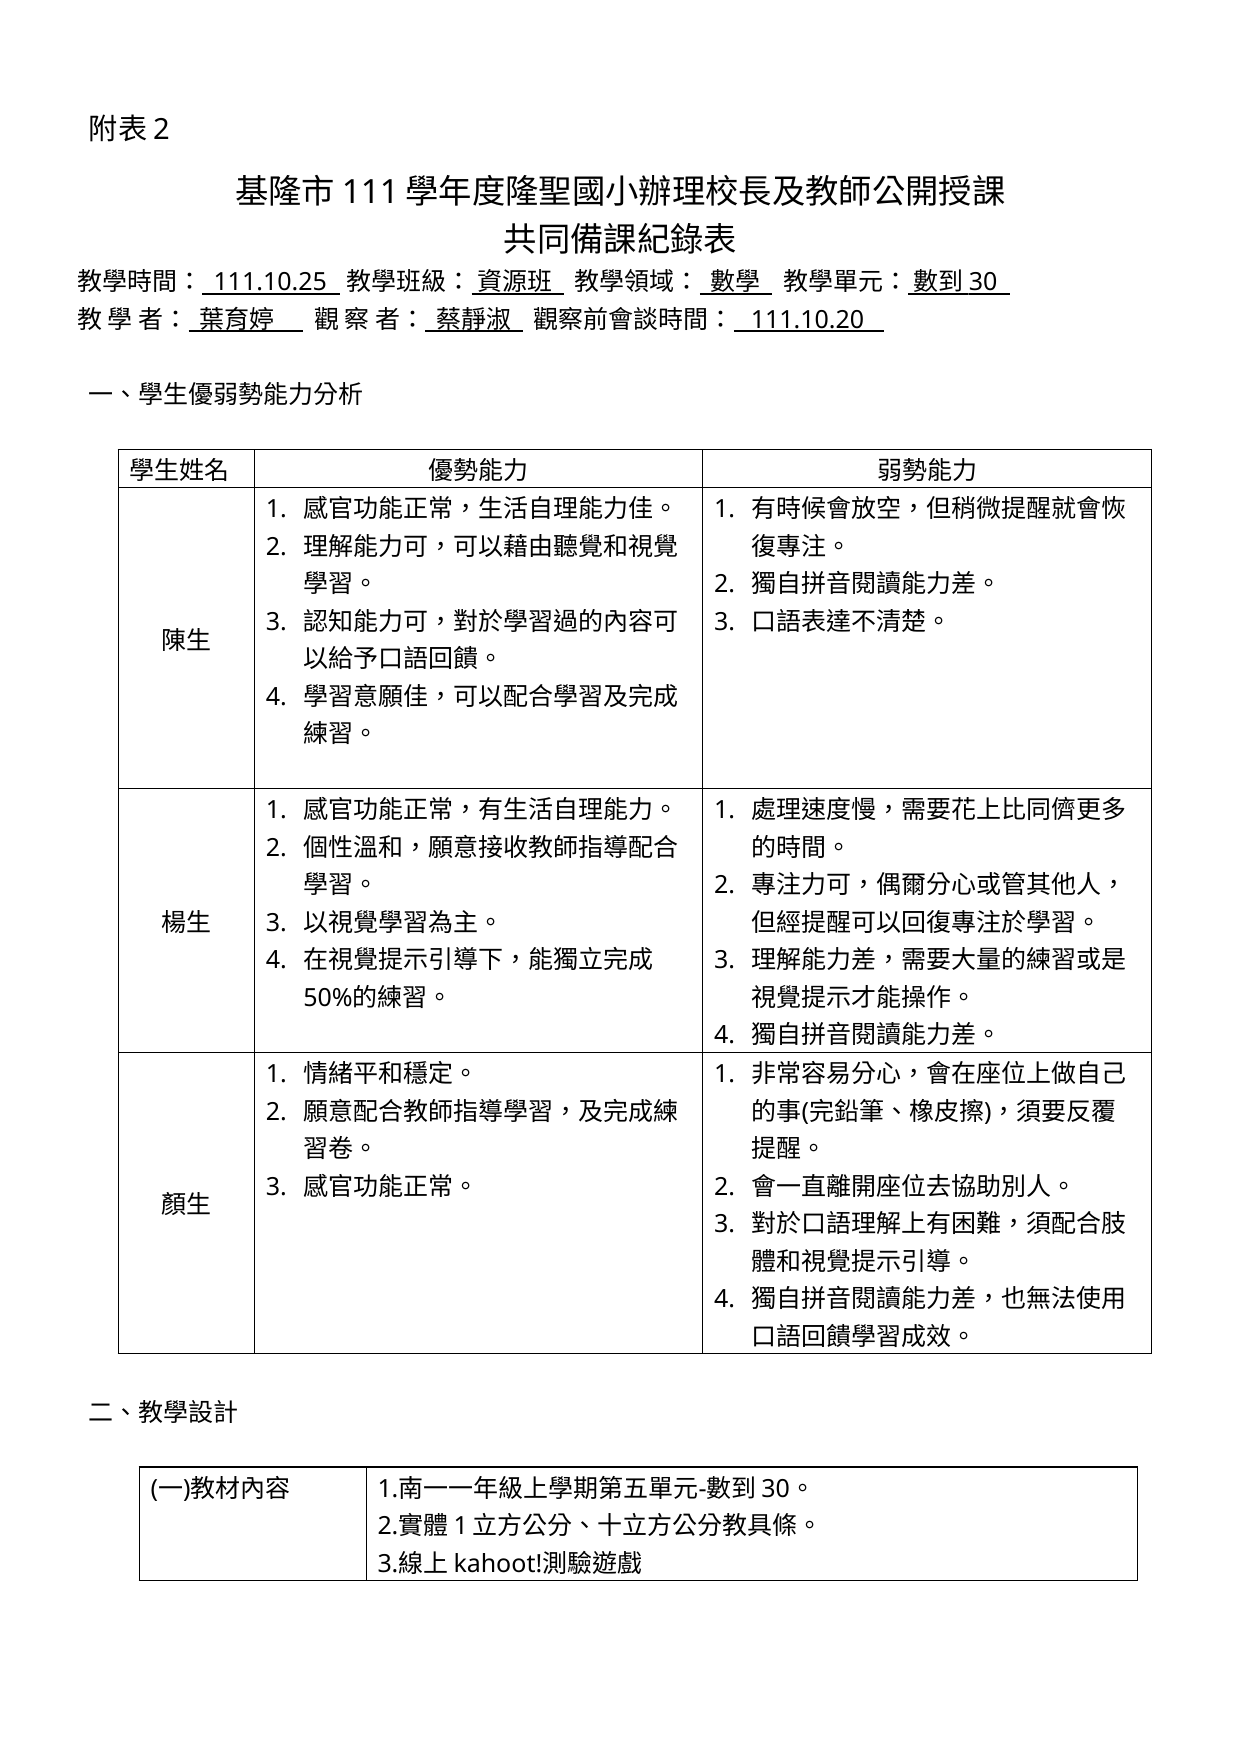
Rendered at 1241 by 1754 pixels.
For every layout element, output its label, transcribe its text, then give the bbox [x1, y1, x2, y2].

table_cell 情緒平和穩定。 願意配合教師指導學習，及完成練習卷。 感官功能正常。 [255, 1053, 702, 1353]
table_cell 陳生 [119, 488, 254, 788]
text 一、學生優弱勢能力分析 [89, 374, 1152, 411]
text 教 學 者： 葉育婷 觀 察 者： 蔡靜淑 觀察前會談時間： 111.10.20 [51, 299, 1205, 336]
text 附表2 [89, 89, 1152, 164]
table_header 優勢能力 [255, 450, 702, 487]
table_cell 處理速度慢，需要花上比同儕更多的時間。 專注力可，偶爾分心或管其他人，但經提醒可以回復專注於學習。 理解能力差，需要大量的練習或是視覺提示才能操作。 獨自拼音閱讀能力差。 [703, 789, 1151, 1052]
table_header (一)教材內容 [140, 1468, 366, 1580]
table_cell 楊生 [119, 789, 254, 1052]
table_cell 感官功能正常，有生活自理能力。 個性溫和，願意接收教師指導配合學習。 以視覺學習為主。 在視覺提示引導下，能獨立完成50%的練習。 [255, 789, 702, 1052]
table_header 學生姓名 [119, 450, 254, 487]
table_cell 顏生 [119, 1053, 254, 1353]
text 基隆市111學年度隆聖國小辦理校長及教師公開授課 [89, 164, 1152, 213]
text 教學時間： 111.10.25 教學班級： 資源班 教學領域： 數學 教學單元： 數到30 [51, 261, 1205, 299]
text 共同備課紀錄表 [89, 213, 1152, 261]
text 二、教學設計 [89, 1391, 1152, 1429]
table_header 1.南一一年級上學期第五單元-數到30。 2.實體1立方公分、十立方公分教具條。 3.線上kahoot!測驗遊戲 [367, 1468, 1137, 1580]
table_cell 有時候會放空，但稍微提醒就會恢復專注。 獨自拼音閱讀能力差。 口語表達不清楚。 [703, 488, 1151, 788]
table_cell 非常容易分心，會在座位上做自己的事(完鉛筆、橡皮擦)，須要反覆提醒。 會一直離開座位去協助別人。 對於口語理解上有困難，須配合肢體和視覺提示引導。 獨自拼音閱讀能力差，也無法使用口語回饋學習成效。 [703, 1053, 1151, 1353]
table_header 弱勢能力 [703, 450, 1151, 487]
table_cell 感官功能正常，生活自理能力佳。 理解能力可，可以藉由聽覺和視覺學習。 認知能力可，對於學習過的內容可以給予口語回饋。 學習意願佳，可以配合學習及完成練習。 [255, 488, 702, 788]
